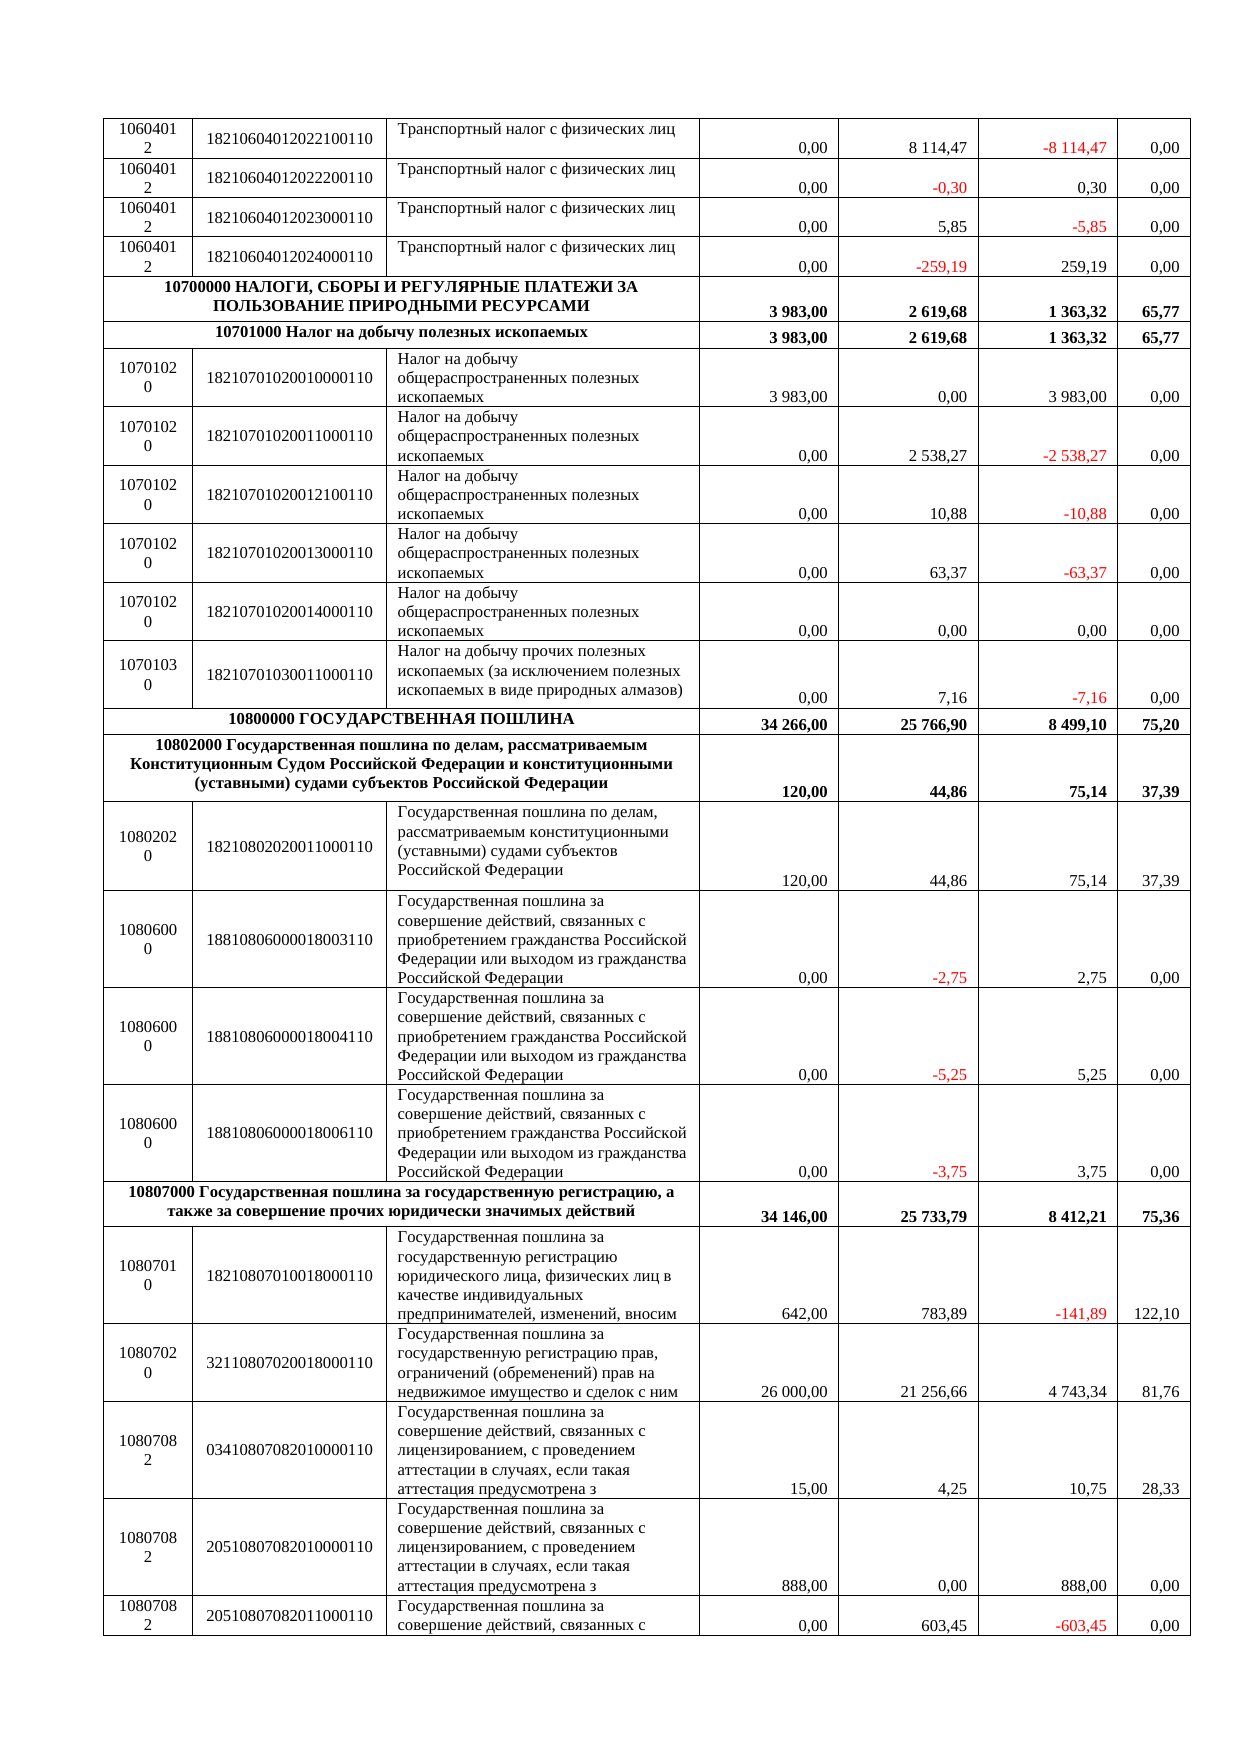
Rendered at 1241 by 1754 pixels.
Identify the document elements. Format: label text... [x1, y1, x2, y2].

table_cell 81,76 [1118, 1324, 1190, 1401]
table_cell 28,33 [1118, 1402, 1190, 1498]
table_cell 0,00 [700, 119, 838, 157]
table_cell -259,19 [839, 237, 978, 276]
table_cell 75,36 [1118, 1182, 1190, 1226]
table_cell 0,00 [839, 583, 978, 640]
table_cell Транспортный налог с физических лиц [387, 237, 699, 276]
table_cell 0,00 [700, 237, 838, 276]
table_cell 10701020 [104, 407, 192, 464]
table_cell Государственная пошлина за совершение действий, связанных с приобретением гражданства Российской Федерации или выходом из гражданства Российской Федерации [387, 988, 699, 1084]
table_cell 120,00 [700, 802, 838, 890]
table_cell 0,00 [700, 1085, 838, 1181]
table_cell 10604012 [104, 237, 192, 276]
table_cell 2 619,68 [839, 277, 978, 321]
table_cell 642,00 [700, 1227, 838, 1323]
table_cell 18810806000018004110 [193, 988, 386, 1084]
table_cell 10806000 [104, 891, 192, 987]
table_cell 10701030 [104, 641, 192, 707]
table_cell Транспортный налог с физических лиц [387, 159, 699, 197]
table_cell 3,75 [979, 1085, 1117, 1181]
table_cell 0,00 [1118, 466, 1190, 523]
table_cell 0,00 [1118, 988, 1190, 1084]
table_cell 0,00 [1118, 524, 1190, 582]
table_cell 18210701020013000110 [193, 524, 386, 582]
table_cell -141,89 [979, 1227, 1117, 1323]
table_cell 0,00 [839, 349, 978, 406]
table_cell 0,00 [1118, 583, 1190, 640]
table_cell 63,37 [839, 524, 978, 582]
table_cell Государственная пошлина за совершение действий, связанных с приобретением гражданства Российской Федерации или выходом из гражданства Российской Федерации [387, 1085, 699, 1181]
table_cell Налог на добычу общераспространенных полезных ископаемых [387, 466, 699, 523]
table_cell 18210701020012100110 [193, 466, 386, 523]
table_cell 5,85 [839, 198, 978, 236]
table_cell 603,45 [839, 1596, 978, 1635]
table_cell 10604012 [104, 119, 192, 157]
table_cell 783,89 [839, 1227, 978, 1323]
table_cell 3 983,00 [700, 322, 838, 347]
table_cell 1 363,32 [979, 277, 1117, 321]
table_cell 10807010 [104, 1227, 192, 1323]
table_cell 0,00 [700, 159, 838, 197]
table_cell Налог на добычу общераспространенных полезных ископаемых [387, 583, 699, 640]
table_cell 0,00 [1118, 641, 1190, 707]
table_cell 0,00 [1118, 407, 1190, 464]
table_cell Государственная пошлина за государственную регистрацию прав, ограничений (обременений) прав на недвижимое имущество и сделок с ним [387, 1324, 699, 1401]
table_cell 10,75 [979, 1402, 1117, 1498]
table_cell 18210701020011000110 [193, 407, 386, 464]
table_cell 0,00 [1118, 1085, 1190, 1181]
table_cell 18810806000018003110 [193, 891, 386, 987]
table_cell 0,00 [1118, 891, 1190, 987]
table_cell 18210604012023000110 [193, 198, 386, 236]
table_cell 0,00 [1118, 1499, 1190, 1594]
table_cell 259,19 [979, 237, 1117, 276]
table_cell 10806000 [104, 988, 192, 1084]
table_cell 34 266,00 [700, 709, 838, 734]
table_cell 44,86 [839, 735, 978, 801]
table_cell 18210701020014000110 [193, 583, 386, 640]
table_cell 10701020 [104, 349, 192, 406]
table_cell 7,16 [839, 641, 978, 707]
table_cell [387, 119, 699, 157]
table_cell 3 983,00 [700, 277, 838, 321]
table_cell 03410807082010000110 [193, 1402, 386, 1498]
table_cell 18210802020011000110 [193, 802, 386, 890]
table_cell -8 114,47 [979, 119, 1117, 157]
table_cell 26 000,00 [700, 1324, 838, 1401]
table_cell 18210701020010000110 [193, 349, 386, 406]
table_cell 10604012 [104, 159, 192, 197]
table_cell 0,00 [700, 988, 838, 1084]
table_cell 0,00 [1118, 349, 1190, 406]
table_cell 10701020 [104, 524, 192, 582]
table_cell -5,85 [979, 198, 1117, 236]
table_cell -2,75 [839, 891, 978, 987]
table_cell 4,25 [839, 1402, 978, 1498]
table_cell 888,00 [700, 1499, 838, 1594]
table_cell 0,30 [979, 159, 1117, 197]
table_cell 10802020 [104, 802, 192, 890]
table_cell 8 499,10 [979, 709, 1117, 734]
table_cell 8 114,47 [839, 119, 978, 157]
table_cell 0,00 [700, 524, 838, 582]
table_cell 65,77 [1118, 322, 1190, 347]
table_cell -5,25 [839, 988, 978, 1084]
table_cell 10807020 [104, 1324, 192, 1401]
table_cell 18210604012022200110 [193, 159, 386, 197]
table_cell 10700000 НАЛОГИ, СБОРЫ И РЕГУЛЯРНЫЕ ПЛАТЕЖИ ЗА ПОЛЬЗОВАНИЕ ПРИРОДНЫМИ РЕСУРСАМИ [104, 277, 699, 321]
table_cell 20510807082010000110 [193, 1499, 386, 1594]
table_cell 0,00 [700, 466, 838, 523]
table_cell Государственная пошлина за совершение действий, связанных с приобретением гражданства Российской Федерации или выходом из гражданства Российской Федерации [387, 891, 699, 987]
table_cell 0,00 [1118, 159, 1190, 197]
table_cell 32110807020018000110 [193, 1324, 386, 1401]
table_cell 10806000 [104, 1085, 192, 1181]
table_cell 0,00 [1118, 237, 1190, 276]
table_cell 0,00 [700, 641, 838, 707]
table_cell 10604012 [104, 198, 192, 236]
table_cell 0,00 [700, 407, 838, 464]
table_cell 5,25 [979, 988, 1117, 1084]
table_cell -63,37 [979, 524, 1117, 582]
table_cell Налог на добычу прочих полезных ископаемых (за исключением полезных ископаемых в виде природных алмазов) [387, 641, 699, 707]
table_cell 10807082 [104, 1402, 192, 1498]
table_cell -10,88 [979, 466, 1117, 523]
table_cell 120,00 [700, 735, 838, 801]
table_cell 37,39 [1118, 802, 1190, 890]
table_cell 2 619,68 [839, 322, 978, 347]
table_cell 75,14 [979, 735, 1117, 801]
table_cell 65,77 [1118, 277, 1190, 321]
table_cell 15,00 [700, 1402, 838, 1498]
table_cell 25 733,79 [839, 1182, 978, 1226]
table_cell 21 256,66 [839, 1324, 978, 1401]
table_cell 10701020 [104, 466, 192, 523]
table_cell 18210604012024000110 [193, 237, 386, 276]
table_cell 10,88 [839, 466, 978, 523]
table_cell Налог на добычу общераспространенных полезных ископаемых [387, 524, 699, 582]
table_cell 37,39 [1118, 735, 1190, 801]
table_cell -0,30 [839, 159, 978, 197]
table_cell 4 743,34 [979, 1324, 1117, 1401]
table_cell 3 983,00 [700, 349, 838, 406]
table_cell 10807082 [104, 1596, 192, 1635]
table_cell 0,00 [700, 891, 838, 987]
table_cell 10701020 [104, 583, 192, 640]
table_cell Транспортный налог с физических лиц [387, 198, 699, 236]
table_cell 2 538,27 [839, 407, 978, 464]
table_cell 75,20 [1118, 709, 1190, 734]
table_cell -2 538,27 [979, 407, 1117, 464]
table_cell 122,10 [1118, 1227, 1190, 1323]
table_cell 0,00 [700, 583, 838, 640]
table_cell 44,86 [839, 802, 978, 890]
table_cell 34 146,00 [700, 1182, 838, 1226]
table_cell 0,00 [1118, 198, 1190, 236]
table_cell 10807082 [104, 1499, 192, 1594]
table_cell 75,14 [979, 802, 1117, 890]
table_cell Налог на добычу общераспространенных полезных ископаемых [387, 349, 699, 406]
table_cell 10807000 Государственная пошлина за государственную регистрацию, а также за совершение прочих юридически значимых действий [104, 1182, 699, 1226]
table_cell 3 983,00 [979, 349, 1117, 406]
table_cell 8 412,21 [979, 1182, 1117, 1226]
table_cell Государственная пошлина за государственную регистрацию юридического лица, физических лиц в качестве индивидуальных предпринимателей, изменений, вносим [387, 1227, 699, 1323]
table_cell 2,75 [979, 891, 1117, 987]
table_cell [193, 1596, 386, 1635]
table_cell Государственная пошлина по делам, рассматриваемым конституционными (уставными) судами субъектов Российской Федерации [387, 802, 699, 890]
table_cell 25 766,90 [839, 709, 978, 734]
table_cell 0,00 [1118, 119, 1190, 157]
table_cell 10800000 ГОСУДАРСТВЕННАЯ ПОШЛИНА [104, 709, 699, 734]
table_cell Налог на добычу общераспространенных полезных ископаемых [387, 407, 699, 464]
table_cell 0,00 [700, 1596, 838, 1635]
table_cell 0,00 [1118, 1596, 1190, 1635]
table_cell 10701000 Налог на добычу полезных ископаемых [104, 322, 699, 347]
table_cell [387, 1596, 699, 1635]
table_cell 18210701030011000110 [193, 641, 386, 707]
table_cell -3,75 [839, 1085, 978, 1181]
table_cell 18810806000018006110 [193, 1085, 386, 1181]
table_cell 18210807010018000110 [193, 1227, 386, 1323]
table_cell -603,45 [979, 1596, 1117, 1635]
table_cell 1 363,32 [979, 322, 1117, 347]
table_cell 10802000 Государственная пошлина по делам, рассматриваемым Конституционным Судом Российской Федерации и конституционными (уставными) судами субъектов Российской Федерации [104, 735, 699, 801]
table_cell -7,16 [979, 641, 1117, 707]
table_cell 18210604012022100110 [193, 119, 386, 157]
table_cell 0,00 [700, 198, 838, 236]
table_cell 0,00 [839, 1499, 978, 1594]
table_cell 0,00 [979, 583, 1117, 640]
table_cell 888,00 [979, 1499, 1117, 1594]
